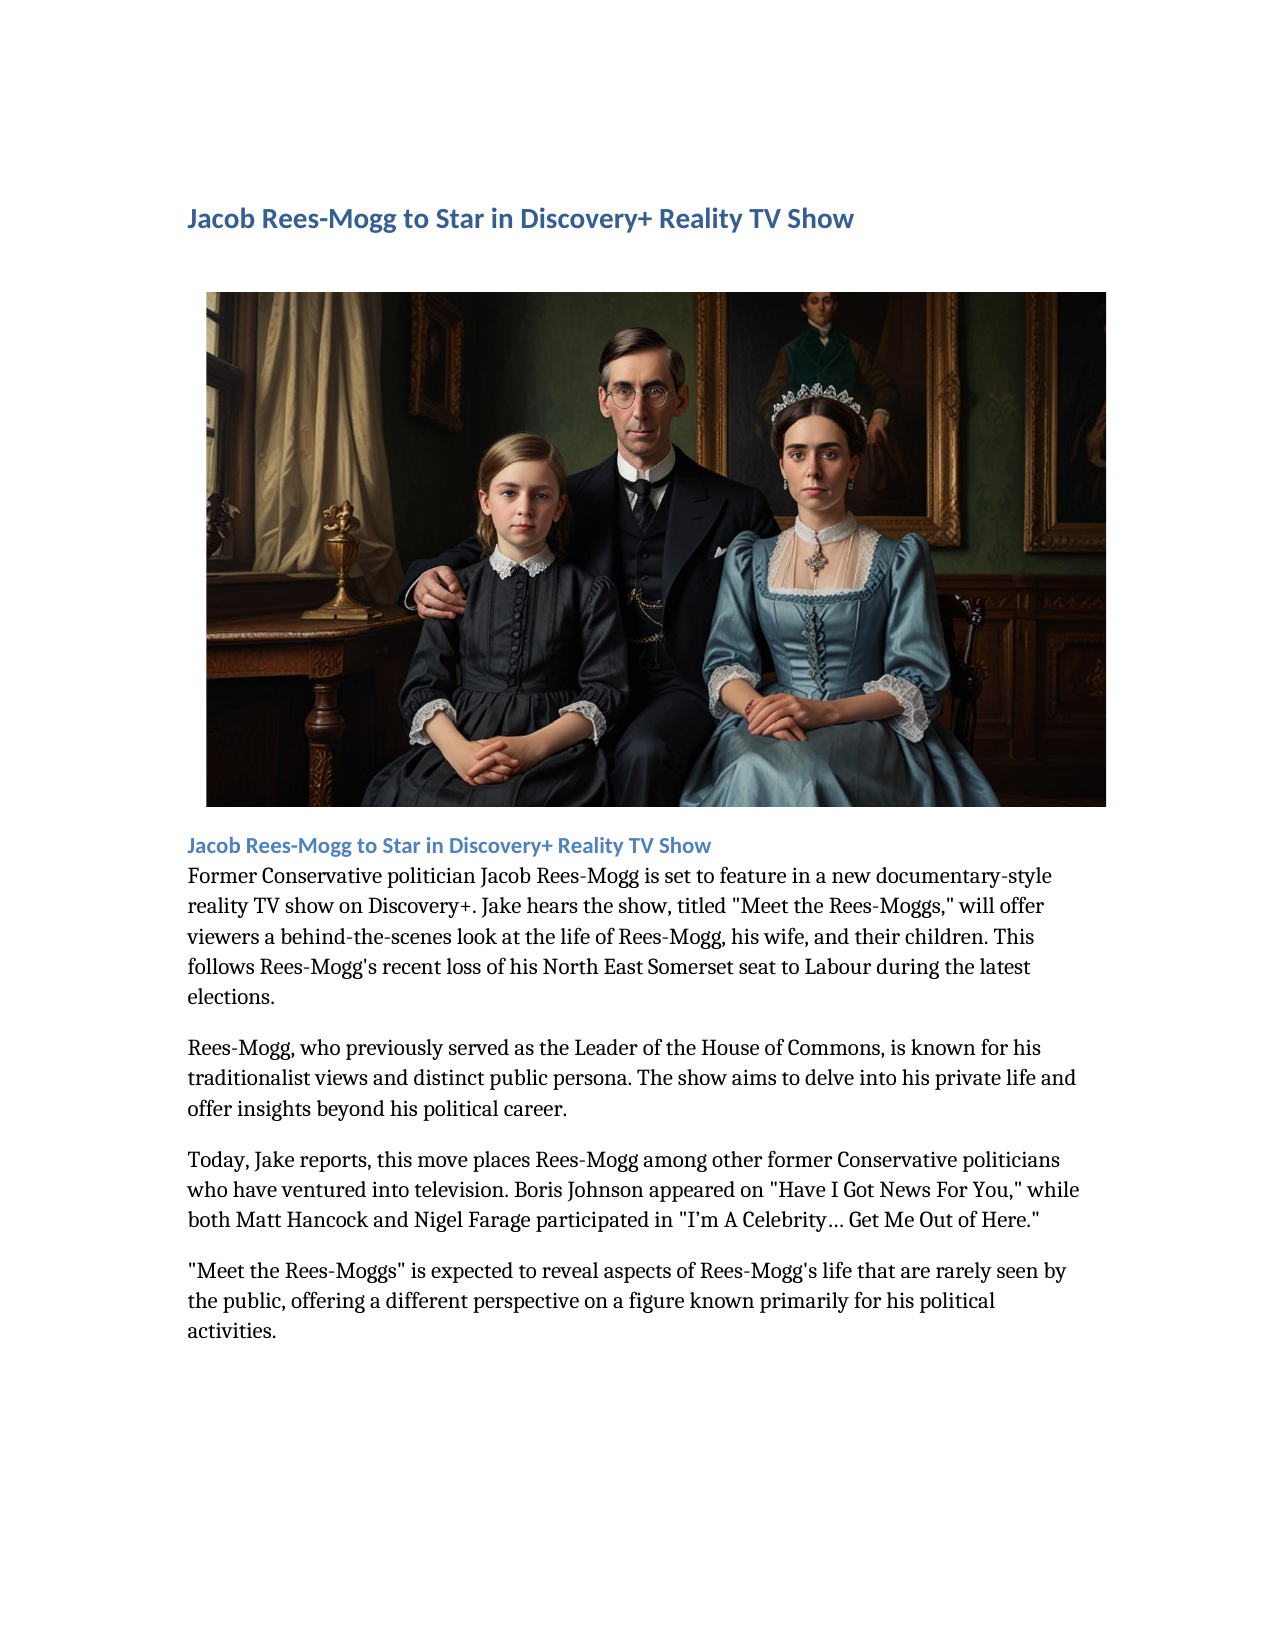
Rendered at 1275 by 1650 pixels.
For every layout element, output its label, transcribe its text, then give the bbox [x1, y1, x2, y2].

text Today, Jake reports, this move places Rees-Mogg among other former Conservative politicians who have ventured into television. Boris Johnson appeared on "Have I Got News For You," while both Matt Hancock and Nigel Farage participated in "I’m A Celebrity… Get Me Out of Here." [187, 1146, 1087, 1233]
text Former Conservative politician Jacob Rees-Mogg is set to feature in a new documentary-style reality TV show on Discovery+. Jake hears the show, titled "Meet the Rees-Moggs," will offer viewers a behind-the-scenes look at the life of Rees-Mogg, his wife, and their children. This follows Rees-Mogg's recent loss of his North East Somerset seat to Labour during the latest elections. [187, 863, 1087, 1010]
picture [206, 292, 1107, 807]
subtitle Jacob Rees-Mogg to Star in Discovery+ Reality TV Show [187, 200, 1087, 236]
subtitle Jacob Rees-Mogg to Star in Discovery+ Reality TV Show [187, 831, 1087, 859]
text "Meet the Rees-Moggs" is expected to reveal aspects of Rees-Mogg's life that are rarely seen by the public, offering a different perspective on a figure known primarily for his political activities. [187, 1258, 1087, 1345]
text Rees-Mogg, who previously served as the Leader of the House of Commons, is known for his traditionalist views and distinct public persona. The show aims to delve into his private life and offer insights beyond his political career. [187, 1035, 1087, 1122]
